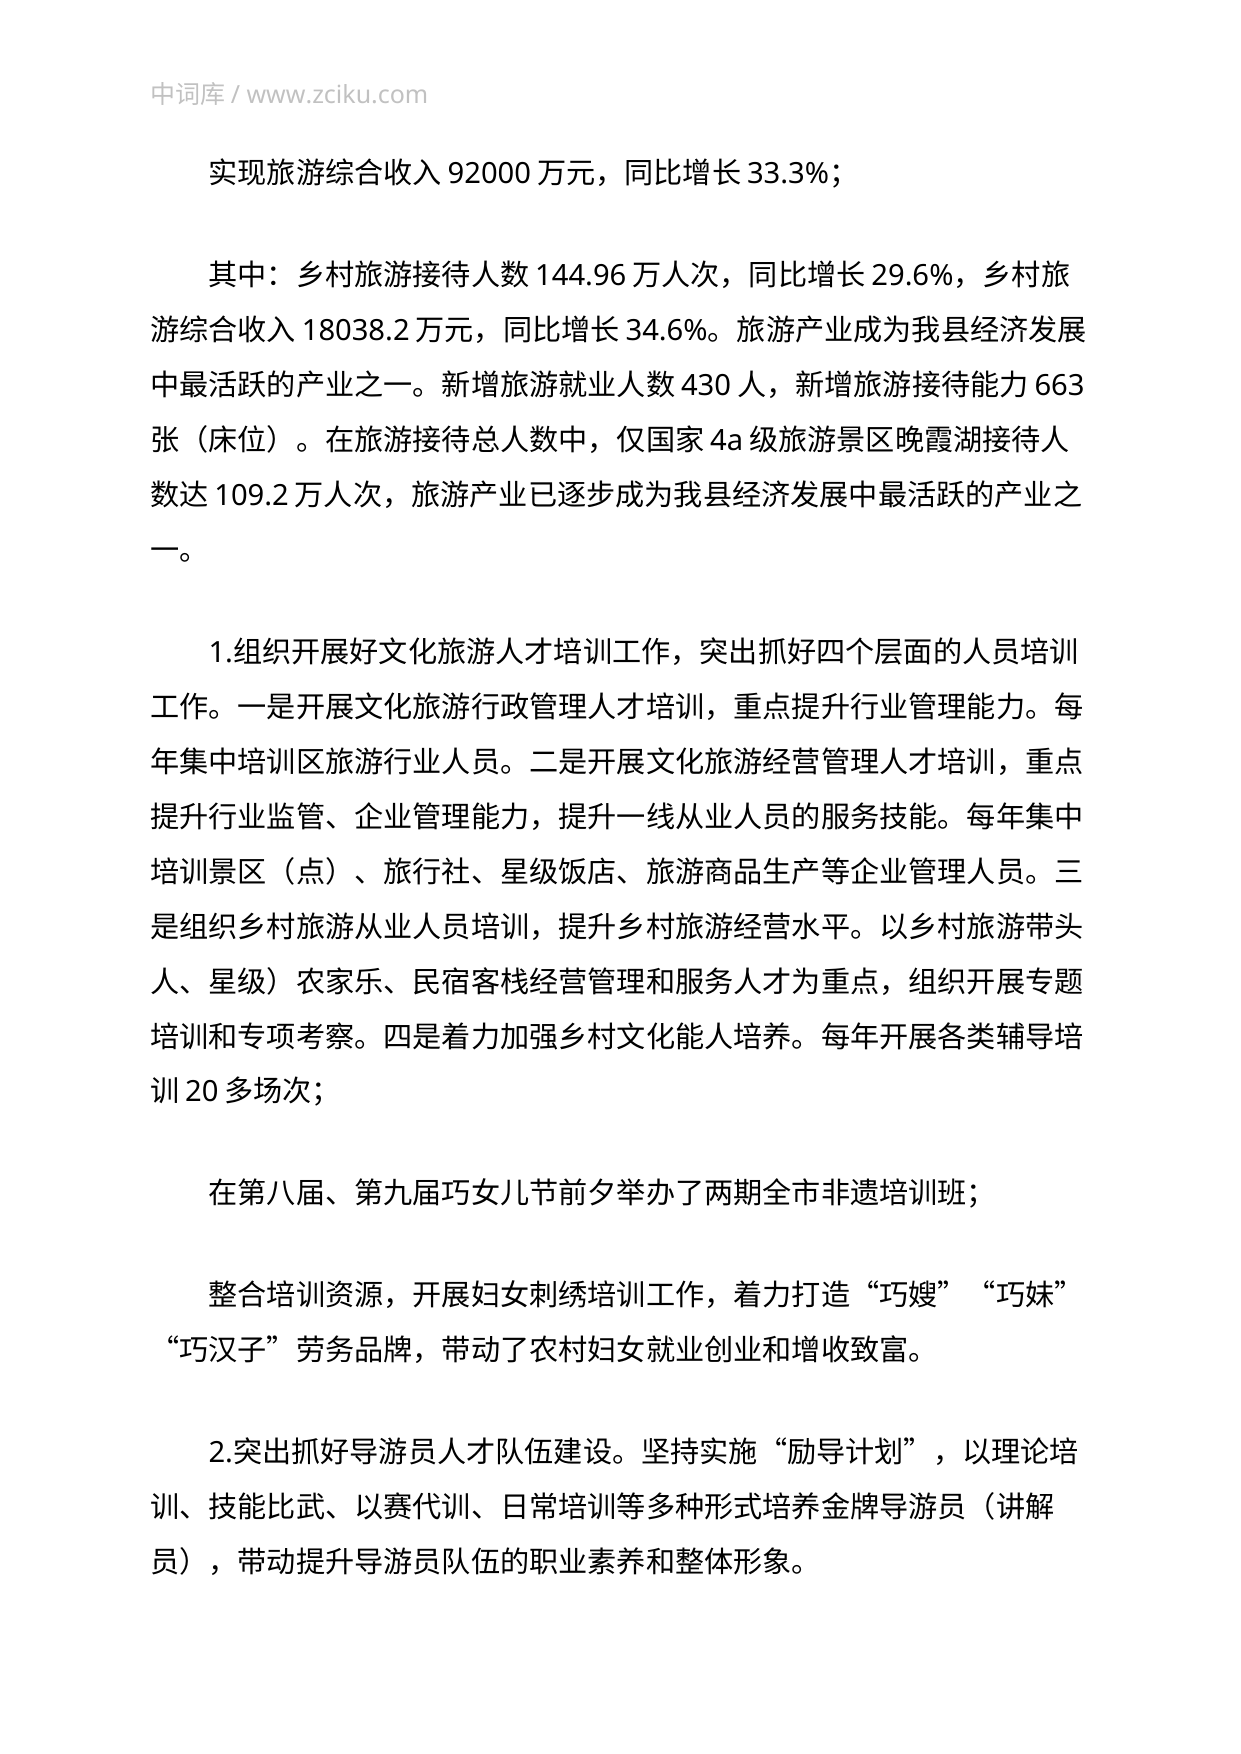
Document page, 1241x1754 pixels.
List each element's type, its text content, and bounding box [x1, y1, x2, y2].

text 其中：乡村旅游接待人数144.96万人次，同比增长29.6%，乡村旅游综合收入18038.2万元，同比增长34.6%。旅游产业成为我县经济发展中最活跃的产业之一。新增旅游就业人数430人，新增旅游接待能力663张（床位）。在旅游接待总人数中，仅国家4a级旅游景区晚霞湖接待人数达109.2万人次，旅游产业已逐步成为我县经济发展中最活跃的产业之一。 [150, 252, 1090, 569]
text 1.组织开展好文化旅游人才培训工作，突出抓好四个层面的人员培训工作。一是开展文化旅游行政管理人才培训，重点提升行业管理能力。每年集中培训区旅游行业人员。二是开展文化旅游经营管理人才培训，重点提升行业监管、企业管理能力，提升一线从业人员的服务技能。每年集中培训景区（点）、旅行社、星级饭店、旅游商品生产等企业管理人员。三是组织乡村旅游从业人员培训，提升乡村旅游经营水平。以乡村旅游带头人、星级）农家乐、民宿客栈经营管理和服务人才为重点，组织开展专题培训和专项考察。四是着力加强乡村文化能人培养。每年开展各类辅导培训20多场次； [150, 629, 1090, 1110]
text 实现旅游综合收入92000万元，同比增长33.3%； [150, 150, 1090, 192]
text 2.突出抓好导游员人才队伍建设。坚持实施“励导计划”，以理论培训、技能比武、以赛代训、日常培训等多种形式培养金牌导游员（讲解员），带动提升导游员队伍的职业素养和整体形象。 [150, 1428, 1090, 1581]
text 在第八届、第九届巧女儿节前夕举办了两期全市非遗培训班； [150, 1170, 1090, 1212]
text 整合培训资源，开展妇女刺绣培训工作，着力打造“巧嫂”“巧妹”“巧汉子”劳务品牌，带动了农村妇女就业创业和增收致富。 [150, 1272, 1090, 1369]
